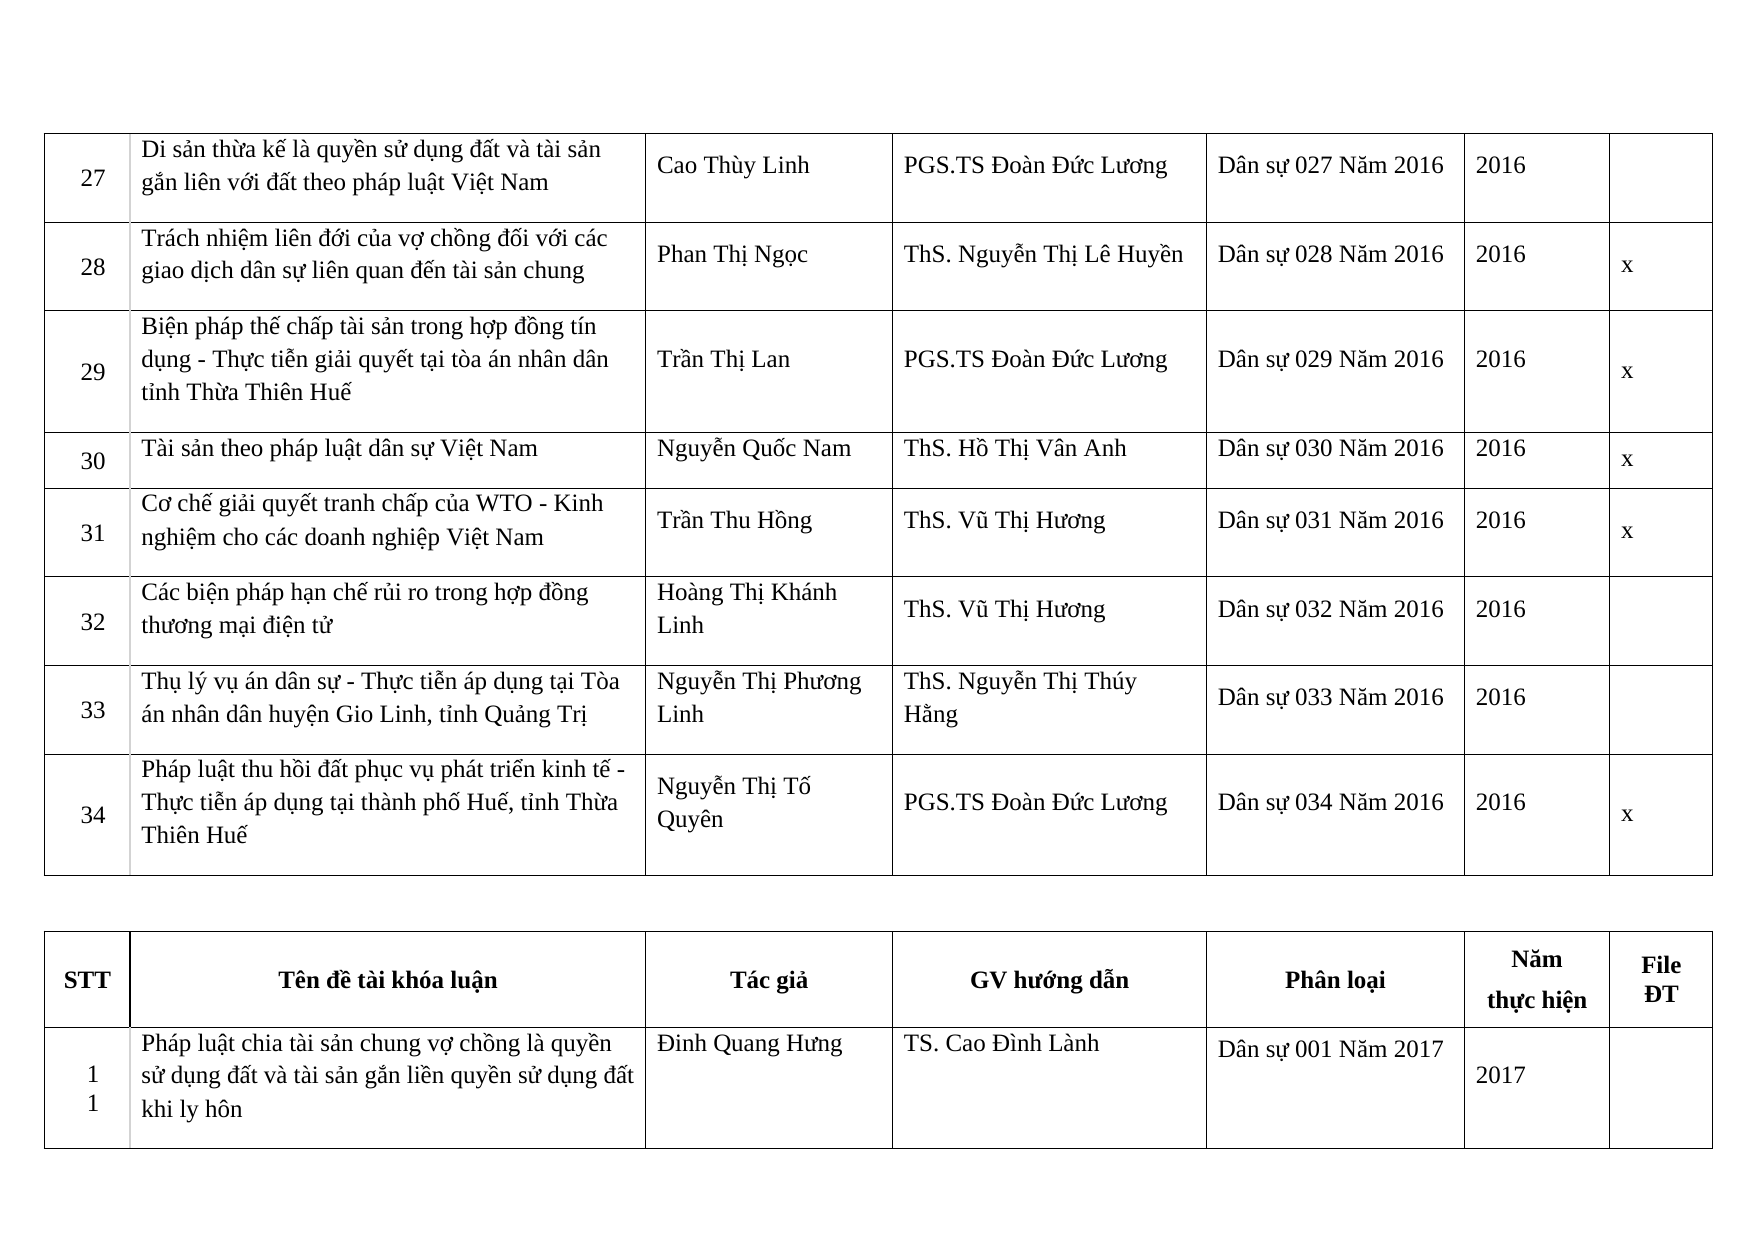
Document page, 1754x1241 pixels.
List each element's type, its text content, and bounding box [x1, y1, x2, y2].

table_cell Nguyễn Thị Phương Linh [646, 666, 892, 753]
table_cell x [1610, 489, 1712, 576]
table_cell [45, 577, 129, 665]
table_cell PGS.TS Đoàn Đức Lương [893, 755, 1206, 875]
table_cell [1610, 666, 1712, 753]
table_cell x [1610, 311, 1712, 432]
table_header GV hướng dẫn [893, 932, 1206, 1027]
table_cell Phan Thị Ngọc [646, 223, 892, 310]
table_cell Trách nhiệm liên đới của vợ chồng đối với các giao dịch dân sự liên quan đến tài sản chung [131, 223, 645, 310]
table_cell ThS. Vũ Thị Hương [893, 577, 1206, 665]
table_header STT [45, 932, 129, 1027]
table_cell ThS. Nguyễn Thị Thúy Hằng [893, 666, 1206, 753]
table_cell Dân sự 028 Năm 2016 [1207, 223, 1464, 310]
table_cell Cao Thùy Linh [646, 134, 892, 222]
table_cell Trần Thị Lan [646, 311, 892, 432]
table_cell 2016 [1465, 577, 1609, 665]
table_header File ĐT [1610, 932, 1712, 1027]
table_cell Nguyễn Thị Tố Quyên [646, 755, 892, 875]
table_cell Pháp luật thu hồi đất phục vụ phát triển kinh tế - Thực tiễn áp dụng tại thành phố Huế, tỉnh Thừa Thiên Huế [131, 755, 645, 875]
table_cell [45, 311, 129, 432]
table_cell Thụ lý vụ án dân sự - Thực tiễn áp dụng tại Tòa án nhân dân huyện Gio Linh, tỉnh Quảng Trị [131, 666, 645, 753]
table_cell Trần Thu Hồng [646, 489, 892, 576]
table_cell [1610, 134, 1712, 222]
table_header Tên đề tài khóa luận [131, 932, 645, 1027]
table_cell Các biện pháp hạn chế rủi ro trong hợp đồng thương mại điện tử [131, 577, 645, 665]
table_cell Dân sự 033 Năm 2016 [1207, 666, 1464, 753]
table_cell 2016 [1465, 666, 1609, 753]
table_cell Đinh Quang Hưng [646, 1028, 892, 1148]
table_cell x [1610, 755, 1712, 875]
table_cell Hoàng Thị Khánh Linh [646, 577, 892, 665]
table_cell Cơ chế giải quyết tranh chấp của WTO - Kinh nghiệm cho các doanh nghiệp Việt Nam [131, 489, 645, 576]
table_cell ThS. Nguyễn Thị Lê Huyền [893, 223, 1206, 310]
table_header Phân loại [1207, 932, 1464, 1027]
table_cell Dân sự 031 Năm 2016 [1207, 489, 1464, 576]
table_cell Biện pháp thế chấp tài sản trong hợp đồng tín dụng - Thực tiễn giải quyết tại tòa án nhân dân tỉnh Thừa Thiên Huế [131, 311, 645, 432]
table_cell ThS. Vũ Thị Hương [893, 489, 1206, 576]
table_cell 2016 [1465, 223, 1609, 310]
table_cell x [1610, 223, 1712, 310]
table_cell [45, 134, 129, 222]
table_cell [45, 666, 129, 753]
table_cell 2016 [1465, 311, 1609, 432]
table_header Tác giả [646, 932, 892, 1027]
table_cell Dân sự 032 Năm 2016 [1207, 577, 1464, 665]
table_cell x [1610, 433, 1712, 487]
table_cell [45, 433, 129, 487]
table_cell [1610, 1028, 1712, 1148]
table_cell Di sản thừa kế là quyền sử dụng đất và tài sản gắn liên với đất theo pháp luật Việt Nam [131, 134, 645, 222]
table_cell PGS.TS Đoàn Đức Lương [893, 134, 1206, 222]
table_cell [1610, 577, 1712, 665]
table_cell [45, 223, 129, 310]
table_cell 2016 [1465, 433, 1609, 487]
table_cell TS. Cao Đình Lành [893, 1028, 1206, 1148]
table_cell [45, 489, 129, 576]
table_cell 1 [45, 1028, 129, 1148]
table_cell Nguyễn Quốc Nam [646, 433, 892, 487]
table_cell 2016 [1465, 489, 1609, 576]
table_cell Dân sự 027 Năm 2016 [1207, 134, 1464, 222]
table_cell 2016 [1465, 134, 1609, 222]
table_cell Dân sự 034 Năm 2016 [1207, 755, 1464, 875]
table_cell Dân sự 030 Năm 2016 [1207, 433, 1464, 487]
table_cell 2017 [1465, 1028, 1609, 1148]
table_cell 2016 [1465, 755, 1609, 875]
table_header Năm thực hiện [1465, 932, 1609, 1027]
table_cell ThS. Hồ Thị Vân Anh [893, 433, 1206, 487]
table_cell PGS.TS Đoàn Đức Lương [893, 311, 1206, 432]
table_cell Tài sản theo pháp luật dân sự Việt Nam [131, 433, 645, 487]
table_cell Dân sự 029 Năm 2016 [1207, 311, 1464, 432]
table_cell [45, 755, 129, 875]
table_cell Dân sự 001 Năm 2017 [1207, 1028, 1464, 1148]
table_cell Pháp luật chia tài sản chung vợ chồng là quyền sử dụng đất và tài sản gắn liền quyền sử dụng đất khi ly hôn [131, 1028, 645, 1148]
